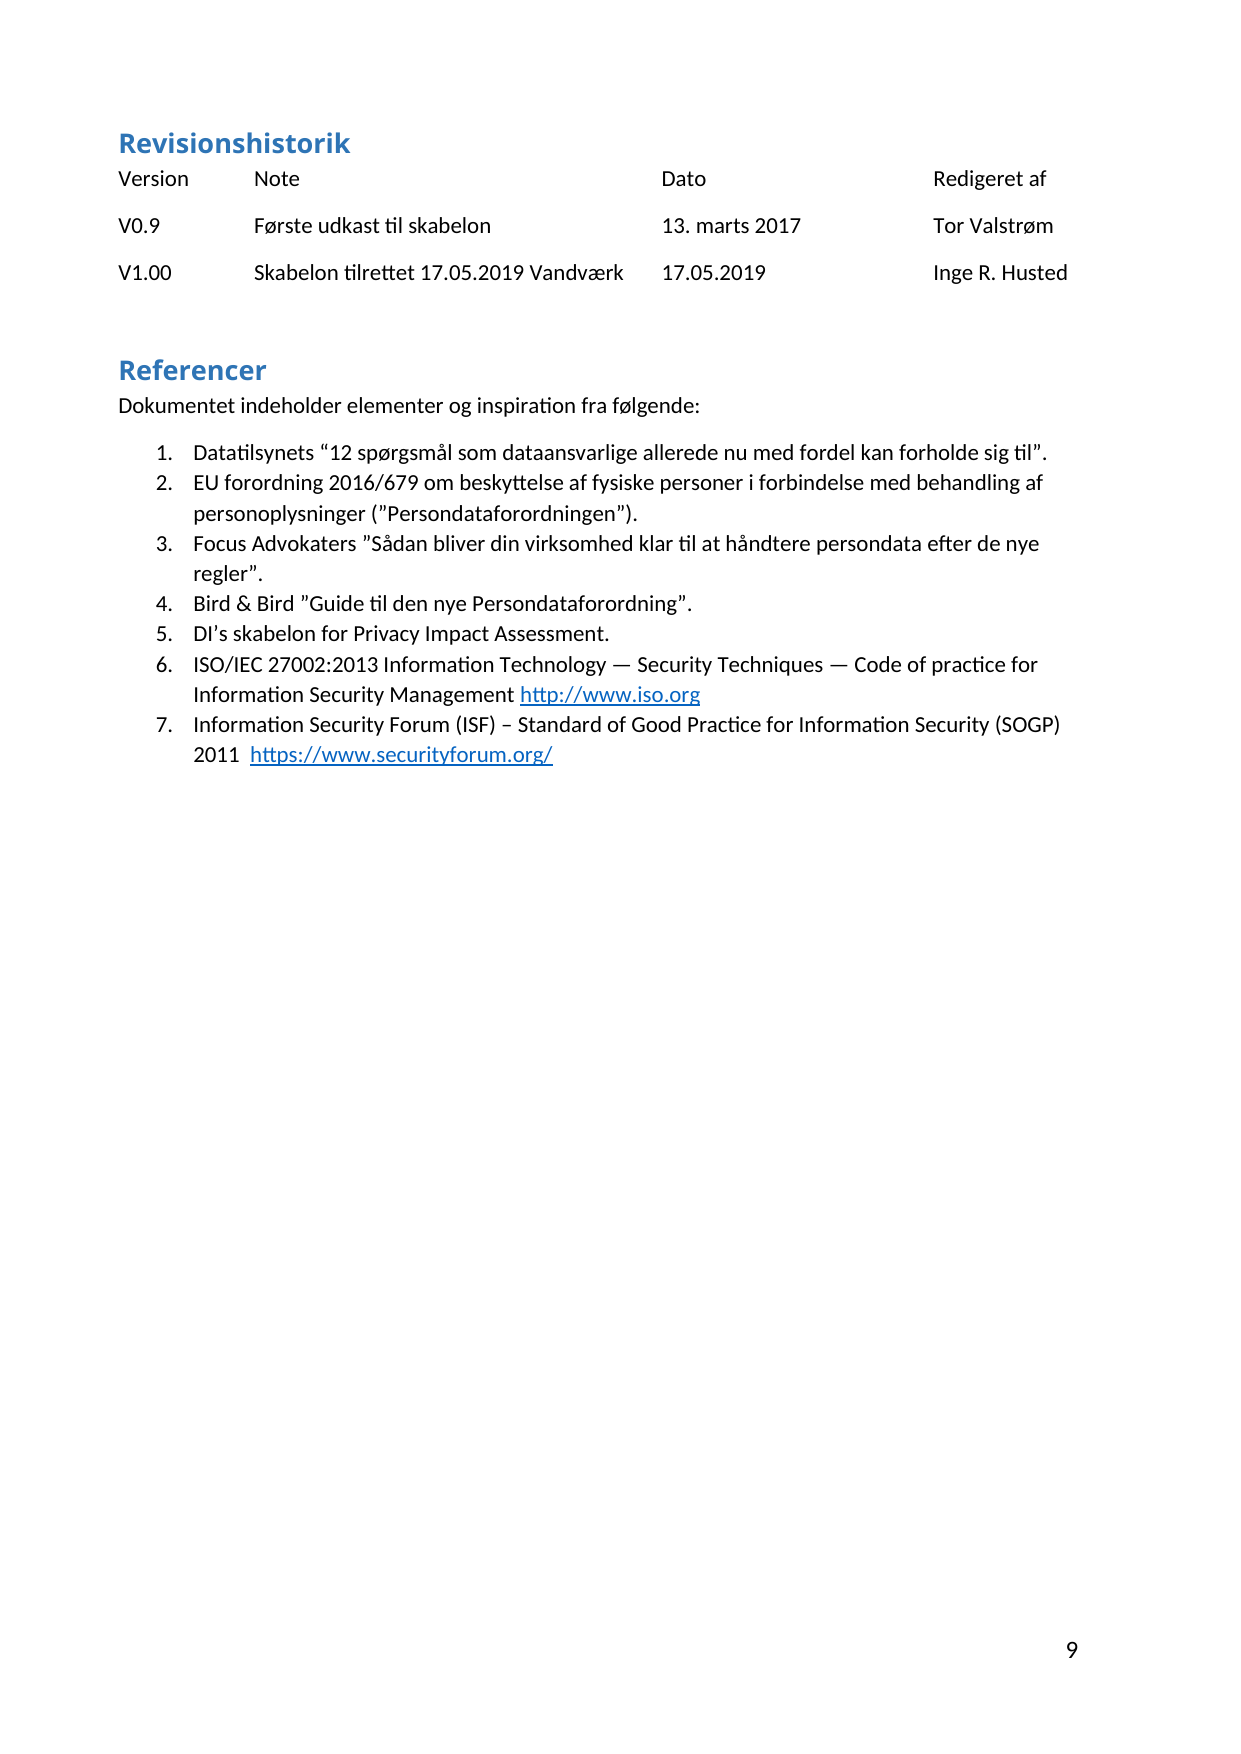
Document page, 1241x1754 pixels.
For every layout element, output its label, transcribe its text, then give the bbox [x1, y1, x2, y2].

list EU forordning 2016/679 om beskyttelse af fysiske personer i forbindelse med behandling af personoplysninger (”Persondataforordningen”). [156, 468, 1078, 527]
list Focus Advokaters ”Sådan bliver din virksomhed klar til at håndtere persondata efter de nye regler”. [156, 529, 1078, 587]
text Revisionshistorik [118, 124, 1078, 161]
text Dokumentet indeholder elementer og inspiration fra følgende: [118, 391, 1078, 419]
list ISO/IEC 27002:2013 Information Technology — Security Techniques — Code of practice for Information Security Management http://www.iso.org [156, 650, 1078, 708]
list Datatilsynets “12 spørgsmål som dataansvarlige allerede nu med fordel kan forholde sig til”. [156, 438, 1078, 466]
list Information Security Forum (ISF) – Standard of Good Practice for Information Security (SOGP) 2011 https://www.securityforum.org/ [156, 710, 1078, 768]
text Referencer [118, 352, 1078, 388]
text V1.00 Skabelon tilrettet 17.05.2019 Vandværk 17.05.2019 Inge R. Husted [118, 258, 1078, 286]
text V0.9 Første udkast til skabelon 13. marts 2017 Tor Valstrøm [118, 211, 1078, 239]
list DI’s skabelon for Privacy Impact Assessment. [156, 619, 1078, 647]
text Version Note Dato Redigeret af [118, 164, 1078, 192]
list Bird & Bird ”Guide til den nye Persondataforordning”. [156, 589, 1078, 617]
